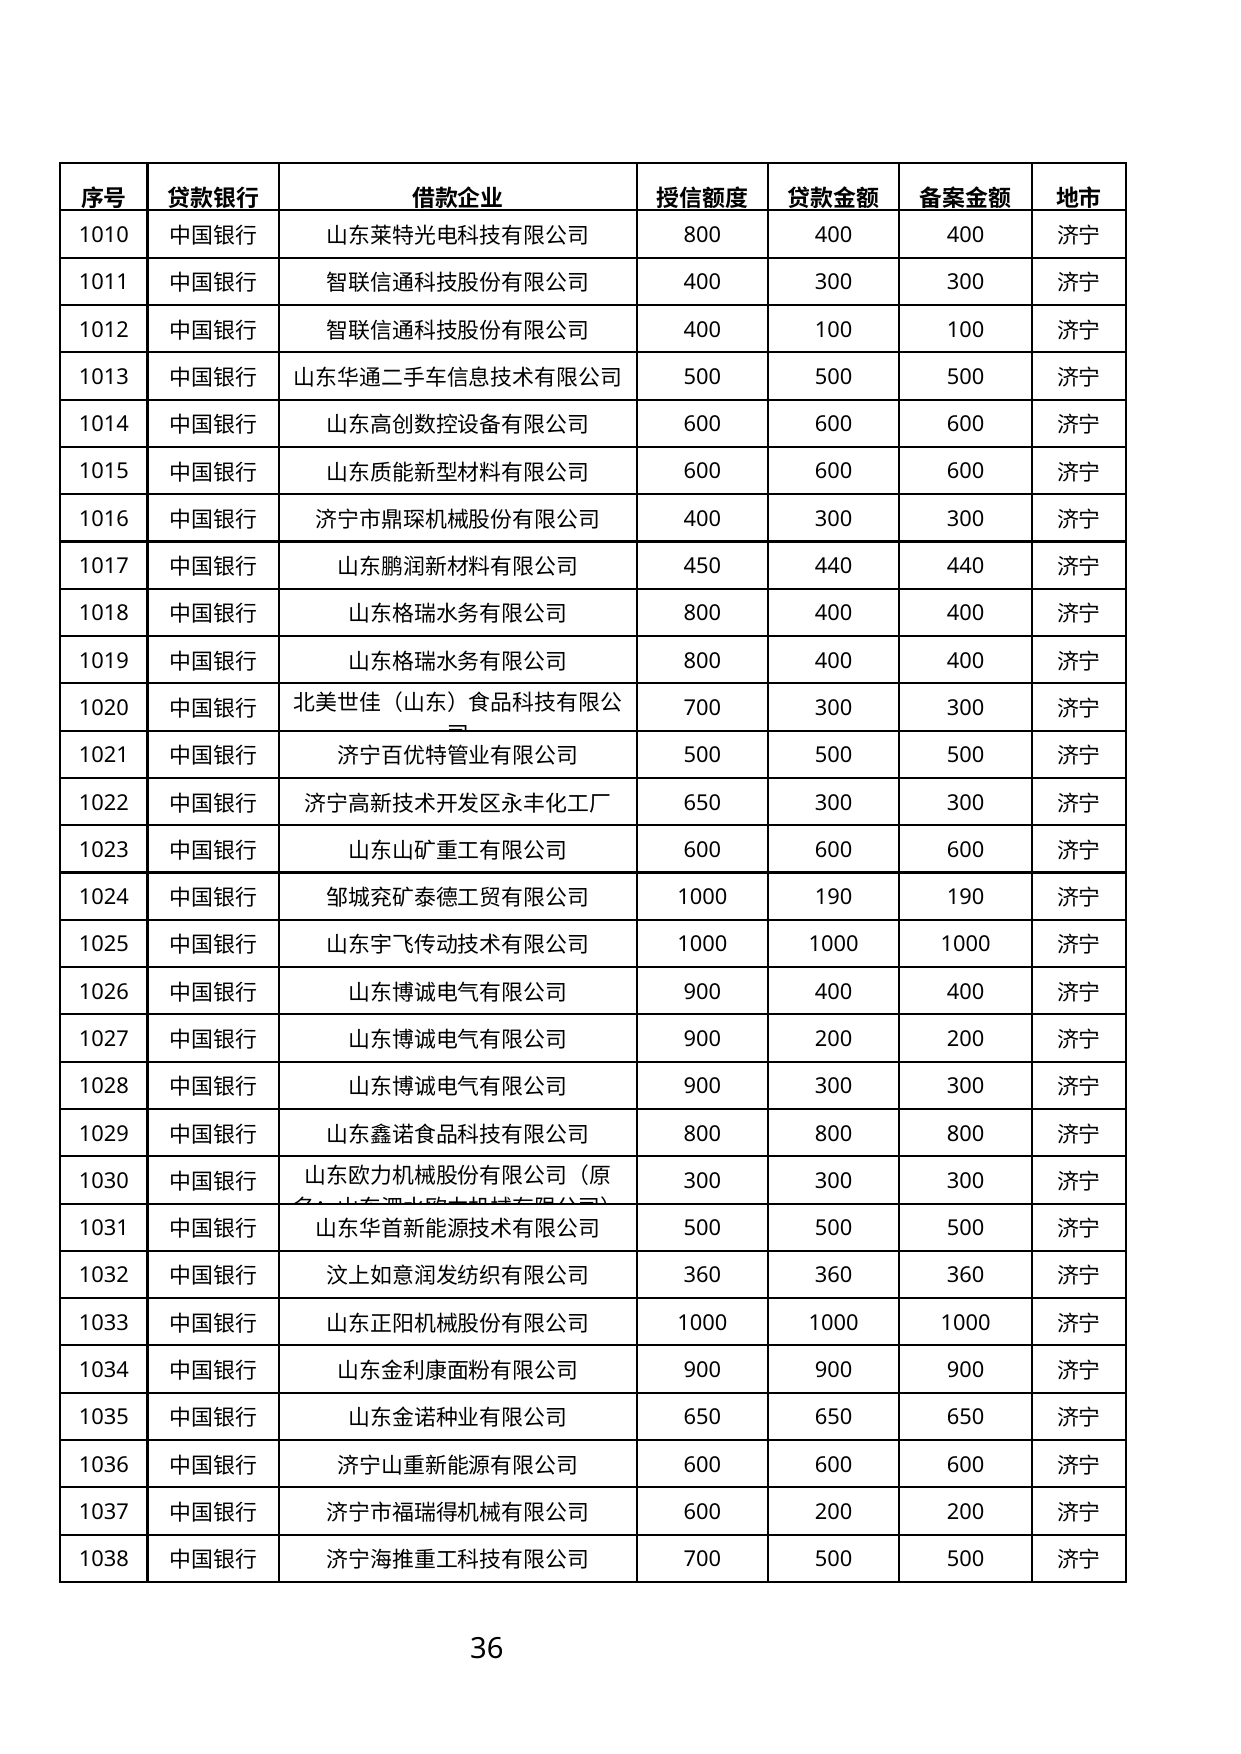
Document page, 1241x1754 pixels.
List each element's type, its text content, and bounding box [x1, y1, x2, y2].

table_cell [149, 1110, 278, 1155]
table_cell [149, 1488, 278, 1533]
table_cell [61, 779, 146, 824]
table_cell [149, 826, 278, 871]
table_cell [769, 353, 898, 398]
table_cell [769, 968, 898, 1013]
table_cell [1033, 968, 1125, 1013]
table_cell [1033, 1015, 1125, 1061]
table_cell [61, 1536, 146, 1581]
table_header 借款企业 [280, 164, 636, 209]
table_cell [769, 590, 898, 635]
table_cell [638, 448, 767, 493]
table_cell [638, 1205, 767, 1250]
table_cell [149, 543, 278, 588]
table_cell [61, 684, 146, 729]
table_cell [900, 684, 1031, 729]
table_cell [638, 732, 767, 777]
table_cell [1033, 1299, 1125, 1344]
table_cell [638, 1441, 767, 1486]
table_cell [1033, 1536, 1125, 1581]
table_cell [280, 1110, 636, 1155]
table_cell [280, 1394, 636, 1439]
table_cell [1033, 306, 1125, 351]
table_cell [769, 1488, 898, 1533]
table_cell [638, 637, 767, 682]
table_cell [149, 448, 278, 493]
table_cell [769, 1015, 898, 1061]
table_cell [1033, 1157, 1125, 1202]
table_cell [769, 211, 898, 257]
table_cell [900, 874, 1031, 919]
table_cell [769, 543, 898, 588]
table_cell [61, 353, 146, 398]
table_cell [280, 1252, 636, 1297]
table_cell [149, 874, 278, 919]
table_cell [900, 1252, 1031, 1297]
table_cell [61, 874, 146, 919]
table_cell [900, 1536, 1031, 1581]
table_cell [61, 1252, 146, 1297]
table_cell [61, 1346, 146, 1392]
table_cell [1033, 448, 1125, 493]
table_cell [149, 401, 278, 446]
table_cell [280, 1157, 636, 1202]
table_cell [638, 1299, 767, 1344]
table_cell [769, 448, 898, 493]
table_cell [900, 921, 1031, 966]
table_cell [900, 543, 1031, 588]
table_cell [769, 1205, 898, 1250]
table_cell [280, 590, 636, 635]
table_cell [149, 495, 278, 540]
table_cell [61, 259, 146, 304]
table_header 序号 [61, 164, 146, 209]
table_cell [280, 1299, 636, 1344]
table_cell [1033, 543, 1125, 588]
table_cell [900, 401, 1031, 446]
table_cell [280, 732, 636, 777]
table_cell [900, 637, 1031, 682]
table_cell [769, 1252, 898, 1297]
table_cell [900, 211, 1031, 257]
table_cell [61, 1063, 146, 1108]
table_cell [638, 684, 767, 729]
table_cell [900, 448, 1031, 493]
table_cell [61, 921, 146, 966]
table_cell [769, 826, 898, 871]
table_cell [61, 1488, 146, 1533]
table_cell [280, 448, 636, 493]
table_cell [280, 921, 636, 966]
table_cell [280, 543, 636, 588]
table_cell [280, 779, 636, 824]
table_header 贷款金额 [769, 164, 898, 209]
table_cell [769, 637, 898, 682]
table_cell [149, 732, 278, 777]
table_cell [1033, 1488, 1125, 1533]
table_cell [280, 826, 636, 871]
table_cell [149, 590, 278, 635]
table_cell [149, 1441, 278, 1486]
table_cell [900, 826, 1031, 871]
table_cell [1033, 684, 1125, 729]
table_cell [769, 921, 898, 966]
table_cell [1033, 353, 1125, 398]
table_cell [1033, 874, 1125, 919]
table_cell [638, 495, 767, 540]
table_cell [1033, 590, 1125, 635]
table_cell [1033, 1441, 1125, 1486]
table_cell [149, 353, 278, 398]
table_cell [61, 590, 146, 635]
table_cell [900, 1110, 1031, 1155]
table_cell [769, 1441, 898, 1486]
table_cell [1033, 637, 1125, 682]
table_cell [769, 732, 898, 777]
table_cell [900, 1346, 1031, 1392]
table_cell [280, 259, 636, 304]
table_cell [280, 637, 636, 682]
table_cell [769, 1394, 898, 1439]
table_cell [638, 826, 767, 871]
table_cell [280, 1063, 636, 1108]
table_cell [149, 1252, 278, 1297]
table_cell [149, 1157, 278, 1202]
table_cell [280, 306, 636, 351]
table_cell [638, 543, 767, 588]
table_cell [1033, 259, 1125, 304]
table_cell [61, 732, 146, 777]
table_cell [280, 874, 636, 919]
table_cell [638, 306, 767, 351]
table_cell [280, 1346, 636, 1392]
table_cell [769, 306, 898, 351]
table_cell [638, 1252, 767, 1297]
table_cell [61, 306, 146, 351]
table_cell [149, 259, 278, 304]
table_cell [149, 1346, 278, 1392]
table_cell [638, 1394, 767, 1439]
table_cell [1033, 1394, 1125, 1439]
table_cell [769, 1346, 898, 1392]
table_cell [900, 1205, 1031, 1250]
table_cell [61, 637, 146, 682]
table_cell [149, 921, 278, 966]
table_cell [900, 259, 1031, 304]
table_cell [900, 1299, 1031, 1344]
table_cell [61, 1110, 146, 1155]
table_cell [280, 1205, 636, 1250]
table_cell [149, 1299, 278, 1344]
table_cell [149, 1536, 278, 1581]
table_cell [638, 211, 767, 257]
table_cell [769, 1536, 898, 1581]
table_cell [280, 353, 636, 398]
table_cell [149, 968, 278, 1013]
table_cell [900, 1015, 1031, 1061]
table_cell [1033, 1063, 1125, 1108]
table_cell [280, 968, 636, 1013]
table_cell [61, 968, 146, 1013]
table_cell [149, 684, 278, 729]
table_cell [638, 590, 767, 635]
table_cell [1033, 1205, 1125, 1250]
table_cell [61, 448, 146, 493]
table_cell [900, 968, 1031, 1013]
table_header 地市 [1033, 164, 1125, 209]
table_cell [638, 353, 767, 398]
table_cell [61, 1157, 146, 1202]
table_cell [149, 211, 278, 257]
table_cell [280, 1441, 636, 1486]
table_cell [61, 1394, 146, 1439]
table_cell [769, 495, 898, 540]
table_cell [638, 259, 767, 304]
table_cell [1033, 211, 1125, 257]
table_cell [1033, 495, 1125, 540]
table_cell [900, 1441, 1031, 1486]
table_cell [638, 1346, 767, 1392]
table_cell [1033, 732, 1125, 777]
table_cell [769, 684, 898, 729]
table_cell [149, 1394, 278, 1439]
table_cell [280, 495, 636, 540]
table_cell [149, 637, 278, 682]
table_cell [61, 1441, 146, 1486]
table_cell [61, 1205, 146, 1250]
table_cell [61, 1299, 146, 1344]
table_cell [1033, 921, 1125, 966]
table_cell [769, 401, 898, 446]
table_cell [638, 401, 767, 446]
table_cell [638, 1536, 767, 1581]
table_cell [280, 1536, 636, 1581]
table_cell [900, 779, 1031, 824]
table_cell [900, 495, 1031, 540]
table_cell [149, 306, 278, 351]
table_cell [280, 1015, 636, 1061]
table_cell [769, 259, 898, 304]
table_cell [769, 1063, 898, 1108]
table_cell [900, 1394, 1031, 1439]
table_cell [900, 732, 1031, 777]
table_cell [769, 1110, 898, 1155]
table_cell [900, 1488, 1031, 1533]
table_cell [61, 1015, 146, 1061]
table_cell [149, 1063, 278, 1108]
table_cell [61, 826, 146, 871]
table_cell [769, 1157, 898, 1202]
table_header 贷款银行 [149, 164, 278, 209]
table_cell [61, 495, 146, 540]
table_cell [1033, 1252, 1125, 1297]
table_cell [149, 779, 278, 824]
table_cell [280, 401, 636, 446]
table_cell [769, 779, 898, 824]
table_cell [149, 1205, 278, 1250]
table_header 备案金额 [900, 164, 1031, 209]
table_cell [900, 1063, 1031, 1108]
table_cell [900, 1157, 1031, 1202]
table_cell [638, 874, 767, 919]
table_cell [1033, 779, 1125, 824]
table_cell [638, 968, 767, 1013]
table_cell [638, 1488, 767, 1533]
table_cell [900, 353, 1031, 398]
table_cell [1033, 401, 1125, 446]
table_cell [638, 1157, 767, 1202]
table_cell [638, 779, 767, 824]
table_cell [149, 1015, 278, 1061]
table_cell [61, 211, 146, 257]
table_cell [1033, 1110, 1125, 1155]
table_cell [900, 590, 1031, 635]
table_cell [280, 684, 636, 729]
table_header 授信额度 [638, 164, 767, 209]
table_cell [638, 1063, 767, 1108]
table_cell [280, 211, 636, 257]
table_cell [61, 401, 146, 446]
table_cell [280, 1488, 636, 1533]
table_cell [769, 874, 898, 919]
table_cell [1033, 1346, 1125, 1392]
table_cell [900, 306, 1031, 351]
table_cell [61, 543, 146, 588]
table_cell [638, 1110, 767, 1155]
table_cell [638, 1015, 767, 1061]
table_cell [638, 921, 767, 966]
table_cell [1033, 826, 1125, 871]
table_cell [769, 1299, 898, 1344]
